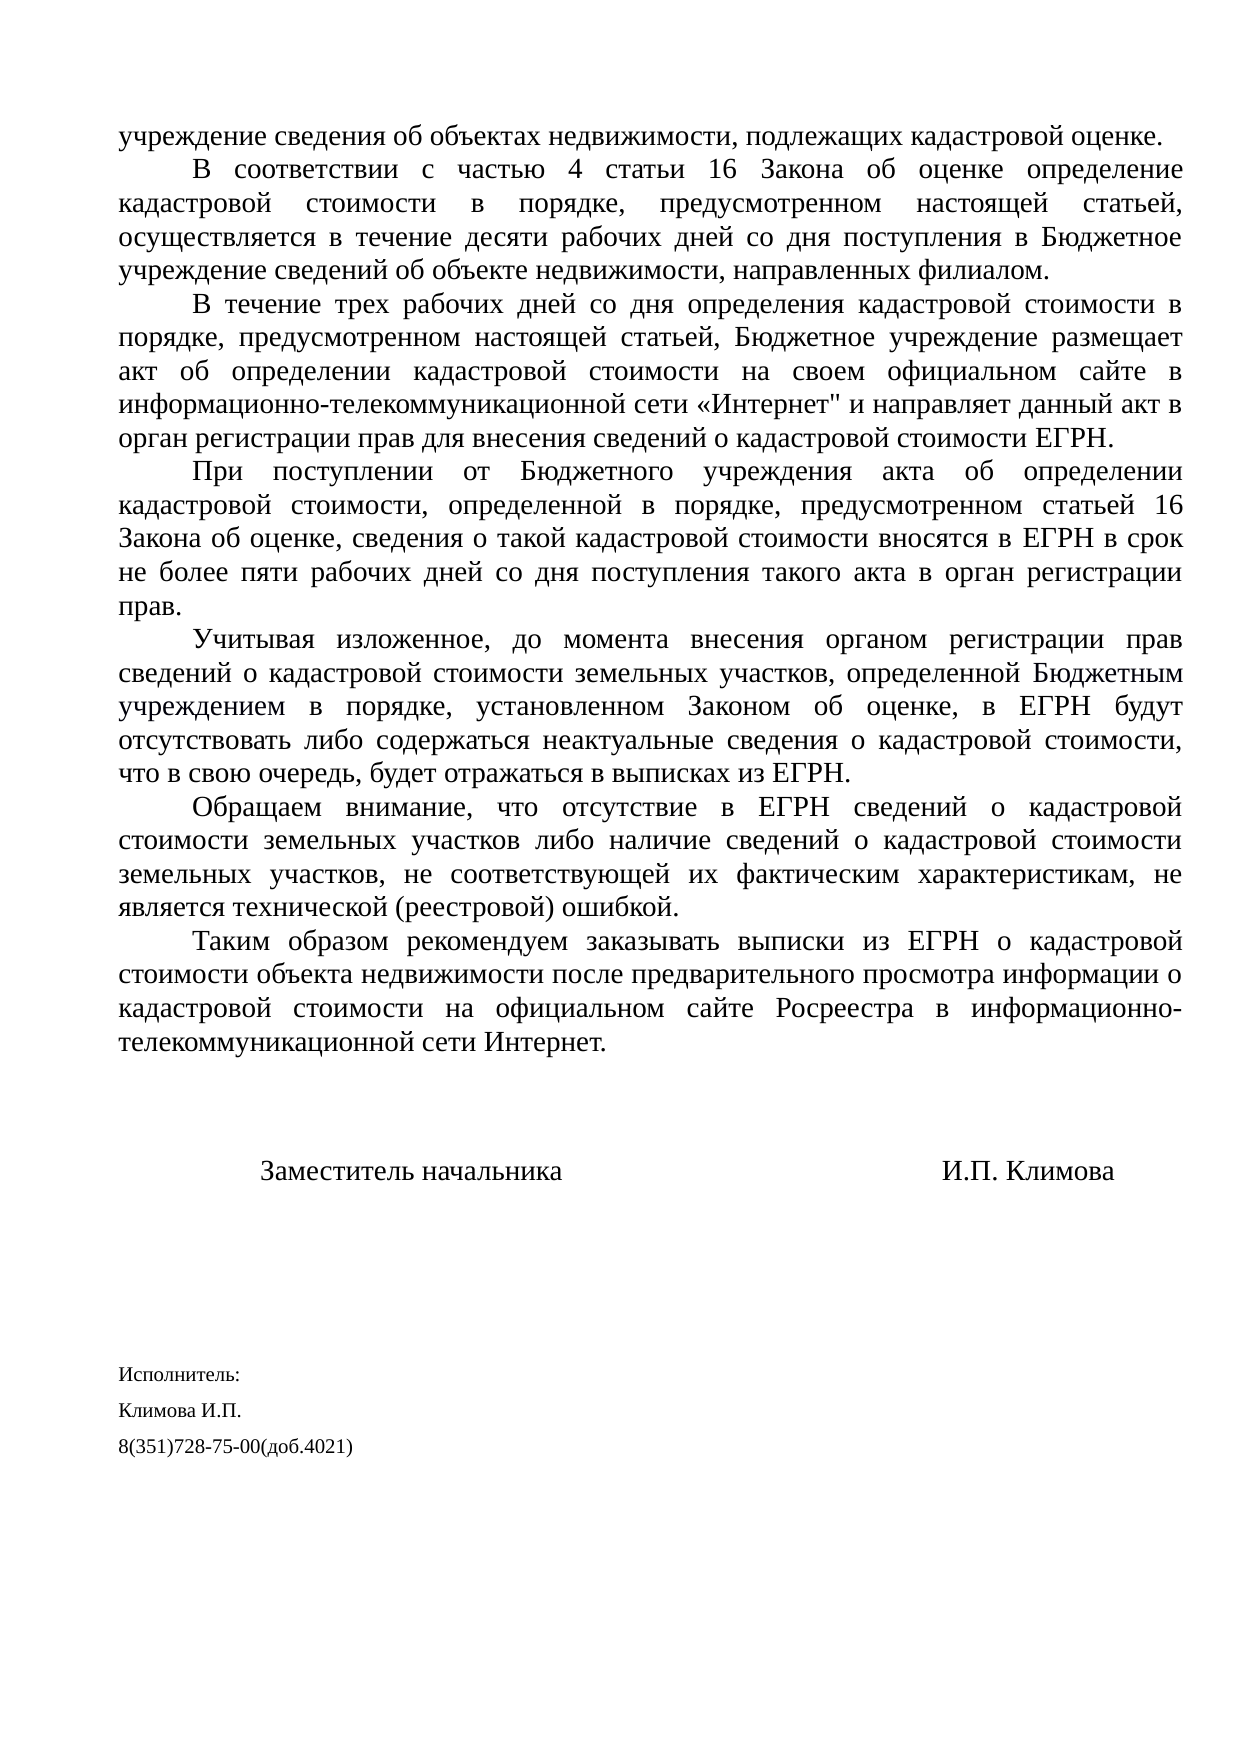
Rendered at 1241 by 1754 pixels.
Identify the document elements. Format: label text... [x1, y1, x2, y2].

text 8(351)728-75-00(доб.4021) [118, 1434, 1183, 1458]
text Заместитель начальника И.П. Климова [118, 1153, 1183, 1187]
text Климова И.П. [118, 1398, 1183, 1422]
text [118, 118, 1183, 152]
text Таким образом рекомендуем заказывать выписки из ЕГРН о кадастровой стоимости объекта недвижимости после предварительного просмотра информации о кадастровой стоимости на официальном сайте Росреестра в информационно-телекоммуникационной сети Интернет. [118, 923, 1183, 1057]
text В течение трех рабочих дней со дня определения кадастровой стоимости в порядке, предусмотренном настоящей статьей, Бюджетное учреждение размещает акт об определении кадастровой стоимости на своем официальном сайте в информационно-телекоммуникационной сети «Интернет" и направляет данный акт в орган регистрации прав для внесения сведений о кадастровой стоимости ЕГРН. [118, 286, 1183, 453]
text В соответствии с частью 4 статьи 16 Закона об оценке определение кадастровой стоимости в порядке, предусмотренном настоящей статьей, осуществляется в течение десяти рабочих дней со дня поступления в Бюджетное учреждение сведений об объекте недвижимости, направленных филиалом. [118, 152, 1183, 286]
text Учитывая изложенное, до момента внесения органом регистрации прав сведений о кадастровой стоимости земельных участков, определенной Бюджетным учреждением в порядке, установленном Законом об оценке, в ЕГРН будут отсутствовать либо содержаться неактуальные сведения о кадастровой стоимости, что в свою очередь, будет отражаться в выписках из ЕГРН. [118, 621, 1183, 789]
text При поступлении от Бюджетного учреждения акта об определении кадастровой стоимости, определенной в порядке, предусмотренном статьей 16 Закона об оценке, сведения о такой кадастровой стоимости вносятся в ЕГРН в срок не более пяти рабочих дней со дня поступления такого акта в орган регистрации прав. [118, 453, 1183, 621]
text Обращаем внимание, что отсутствие в ЕГРН сведений о кадастровой стоимости земельных участков либо наличие сведений о кадастровой стоимости земельных участков, не соответствующей их фактическим характеристикам, не является технической (реестровой) ошибкой. [118, 789, 1183, 923]
text Исполнитель: [118, 1362, 1183, 1386]
